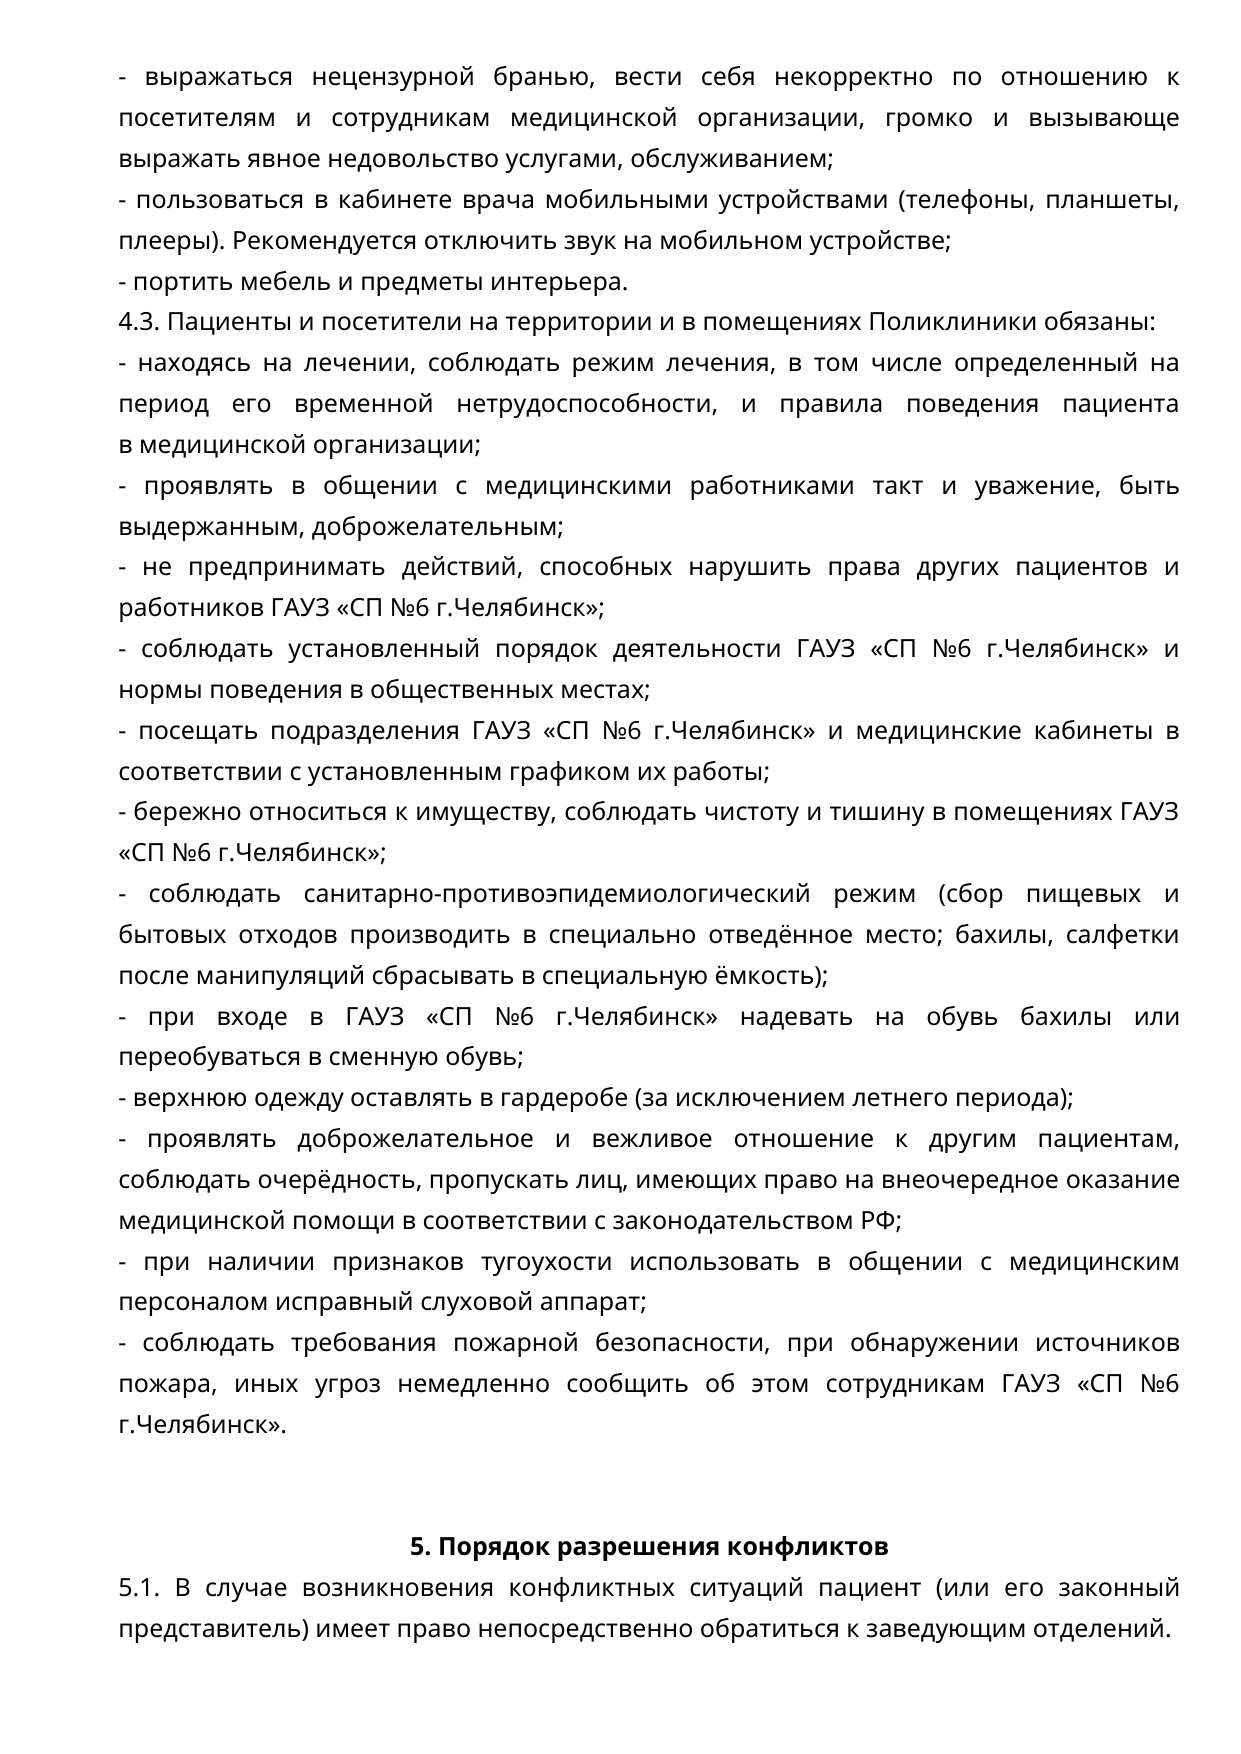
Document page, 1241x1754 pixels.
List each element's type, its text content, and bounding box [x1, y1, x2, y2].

text 5. Порядок разрешения конфликтов [118, 1529, 1181, 1563]
text - выражаться нецензурной бранью, вести себя некорректно по отношению к посетителям и сотрудникам медицинской организации, громко и вызывающе выражать явное недовольство услугами, обслуживанием; [118, 59, 1181, 175]
text - проявлять доброжелательное и вежливое отношение к другим пациентам, соблюдать очерёдность, пропускать лиц, имеющих право на внеочередное оказание медицинской помощи в соответствии с законодательством РФ; [118, 1121, 1181, 1236]
text - проявлять в общении с медицинскими работниками такт и уважение, быть выдержанным, доброжелательным; [118, 467, 1181, 542]
text - портить мебель и предметы интерьера. [118, 263, 1181, 297]
text 5.1. В случае возникновения конфликтных ситуаций пациент (или его законный представитель) имеет право непосредственно обратиться к заведующим отделений. [118, 1570, 1181, 1645]
text - не предпринимать действий, способных нарушить права других пациентов и работников ГАУЗ «СП №6 г.Челябинск»; [118, 549, 1181, 624]
text - соблюдать требования пожарной безопасности, при обнаружении источников пожара, иных угроз немедленно сообщить об этом сотрудникам ГАУЗ «СП №6 г.Челябинск». [118, 1325, 1181, 1441]
text 4.3. Пациенты и посетители на территории и в помещениях Поликлиники обязаны: [118, 304, 1181, 338]
text - при наличии признаков тугоухости использовать в общении с медицинским персоналом исправный слуховой аппарат; [118, 1243, 1181, 1318]
text - при входе в ГАУЗ «СП №6 г.Челябинск» надевать на обувь бахилы или переобуваться в сменную обувь; [118, 998, 1181, 1073]
text - верхнюю одежду оставлять в гардеробе (за исключением летнего периода); [118, 1080, 1181, 1114]
text - соблюдать установленный порядок деятельности ГАУЗ «СП №6 г.Челябинск» и нормы поведения в общественных местах; [118, 631, 1181, 706]
text - бережно относиться к имуществу, соблюдать чистоту и тишину в помещениях ГАУЗ «СП №6 г.Челябинск»; [118, 794, 1181, 869]
text - посещать подразделения ГАУЗ «СП №6 г.Челябинск» и медицинские кабинеты в соответствии с установленным графиком их работы; [118, 712, 1181, 787]
text - соблюдать санитарно-противоэпидемиологический режим (сбор пищевых и бытовых отходов производить в специально отведённое место; бахилы, салфетки после манипуляций сбрасывать в специальную ёмкость); [118, 876, 1181, 991]
text - пользоваться в кабинете врача мобильными устройствами (телефоны, планшеты, плееры). Рекомендуется отключить звук на мобильном устройстве; [118, 182, 1181, 256]
text - находясь на лечении, соблюдать режим лечения, в том числе определенный на период его временной нетрудоспособности, и правила поведения пациента в медицинской организации; [118, 345, 1181, 461]
